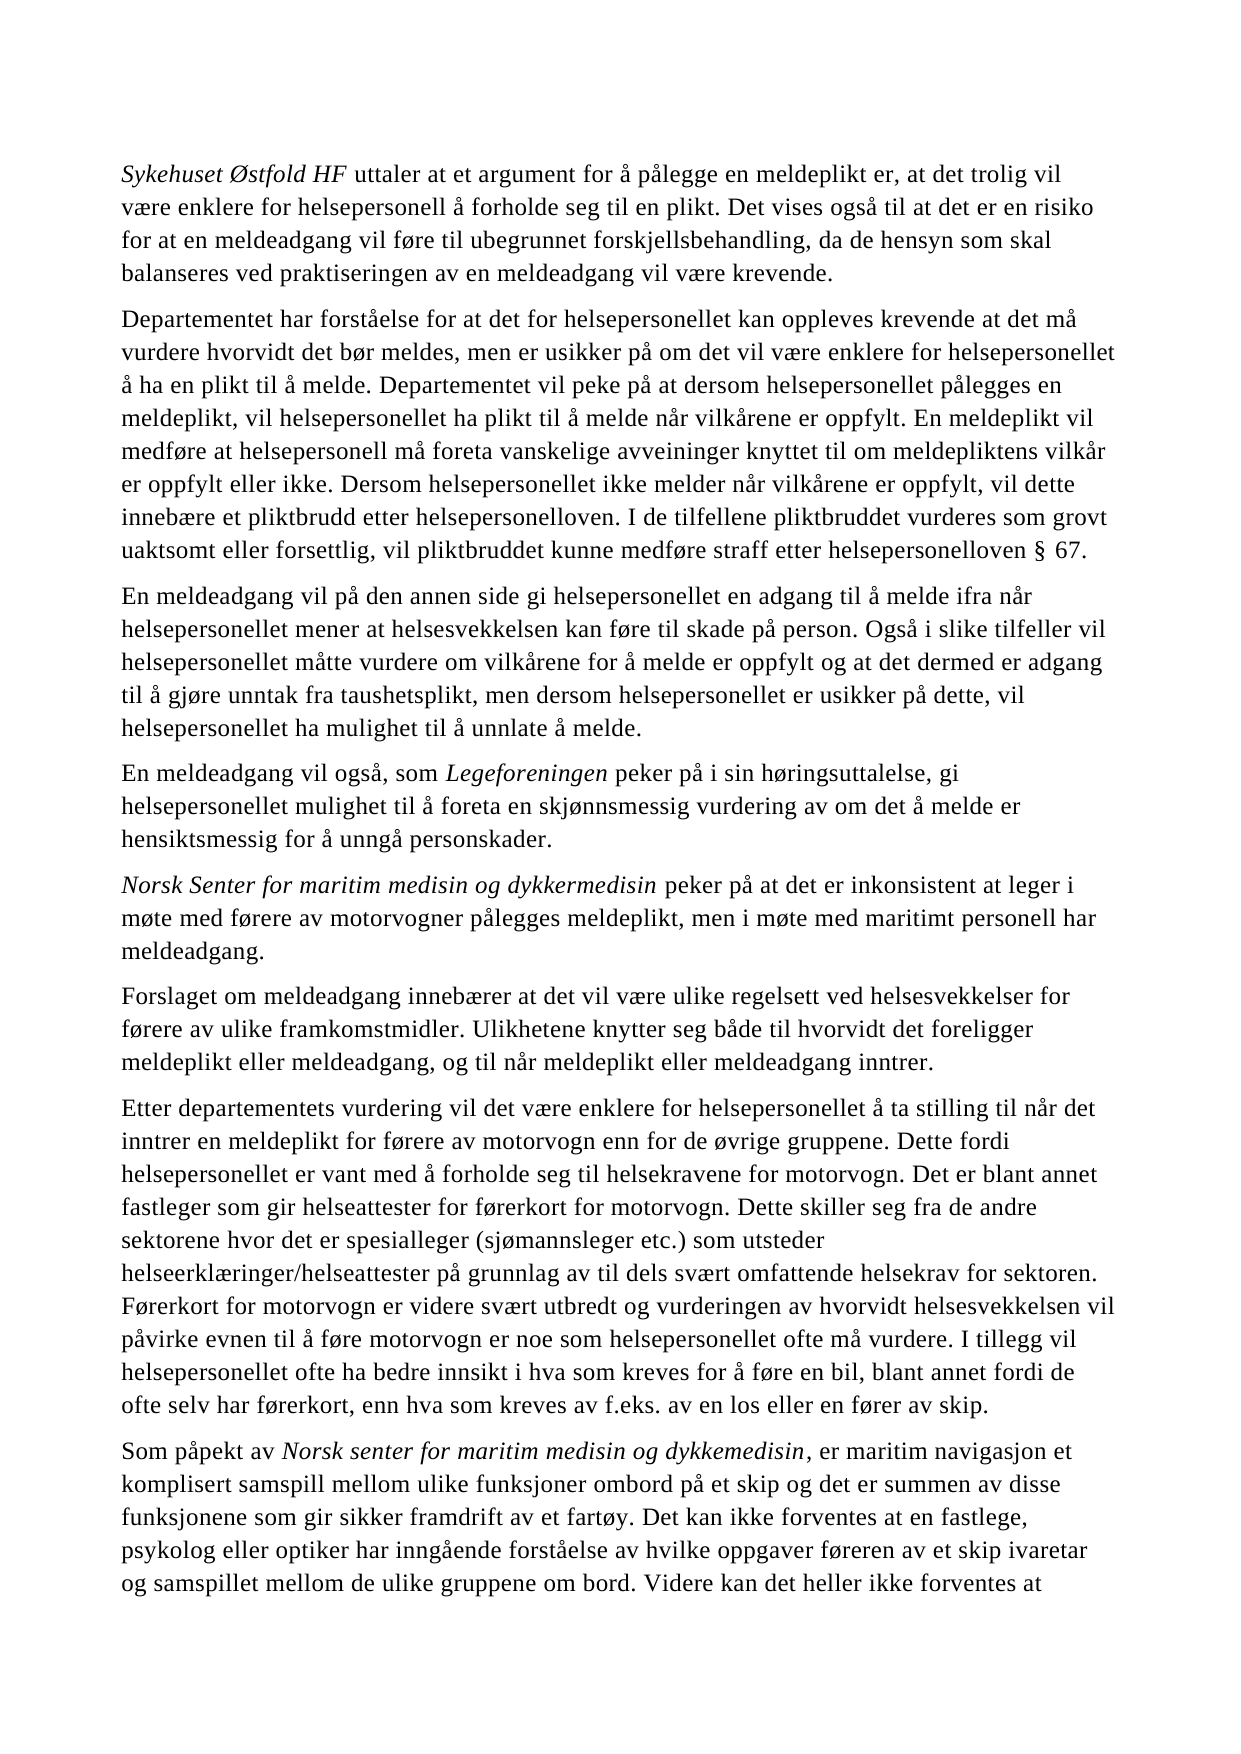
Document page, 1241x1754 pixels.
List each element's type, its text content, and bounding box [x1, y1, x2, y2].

text En meldeadgang vil på den annen side gi helsepersonellet en adgang til å melde ifra når helsepersonellet mener at helsesvekkelsen kan føre til skade på person. Også i slike tilfeller vil helsepersonellet måtte vurdere om vilkårene for å melde er oppfylt og at det dermed er adgang til å gjøre unntak fra taushetsplikt, men dersom helsepersonellet er usikker på dette, vil helsepersonellet ha mulighet til å unnlate å melde. [121, 581, 1119, 742]
text Departementet har forståelse for at det for helsepersonellet kan oppleves krevende at det må vurdere hvorvidt det bør meldes, men er usikker på om det vil være enklere for helsepersonellet å ha en plikt til å melde. Departementet vil peke på at dersom helsepersonellet pålegges en meldeplikt, vil helsepersonellet ha plikt til å melde når vilkårene er oppfylt. En meldeplikt vil medføre at helsepersonell må foreta vanskelige avveininger knyttet til om meldepliktens vilkår er oppfylt eller ikke. Dersom helsepersonellet ikke melder når vilkårene er oppfylt, vil dette innebære et pliktbrudd etter helsepersonelloven. I de tilfellene pliktbruddet vurderes som grovt uaktsomt eller forsettlig, vil pliktbruddet kunne medføre straff etter helsepersonelloven § 67. [121, 304, 1119, 564]
text Forslaget om meldeadgang innebærer at det vil være ulike regelsett ved helsesvekkelser for førere av ulike framkomstmidler. Ulikhetene knytter seg både til hvorvidt det foreligger meldeplikt eller meldeadgang, og til når meldeplikt eller meldeadgang inntrer. [121, 981, 1119, 1076]
text Sykehuset Østfold HF uttaler at et argument for å pålegge en meldeplikt er, at det trolig vil være enklere for helsepersonell å forholde seg til en plikt. Det vises også til at det er en risiko for at en meldeadgang vil føre til ubegrunnet forskjellsbehandling, da de hensyn som skal balanseres ved praktiseringen av en meldeadgang vil være krevende. [121, 159, 1119, 287]
text Etter departementets vurdering vil det være enklere for helsepersonellet å ta stilling til når det inntrer en meldeplikt for førere av motorvogn enn for de øvrige gruppene. Dette fordi helsepersonellet er vant med å forholde seg til helsekravene for motorvogn. Det er blant annet fastleger som gir helseattester for førerkort for motorvogn. Dette skiller seg fra de andre sektorene hvor det er spesialleger (sjømannsleger etc.) som utsteder helseerklæringer/helseattester på grunnlag av til dels svært omfattende helsekrav for sektoren. Førerkort for motorvogn er videre svært utbredt og vurderingen av hvorvidt helsesvekkelsen vil påvirke evnen til å føre motorvogn er noe som helsepersonellet ofte må vurdere. I tillegg vil helsepersonellet ofte ha bedre innsikt i hva som kreves for å føre en bil, blant annet fordi de ofte selv har førerkort, enn hva som kreves av f.eks. av en los eller en fører av skip. [121, 1093, 1119, 1419]
text Norsk Senter for maritim medisin og dykkermedisin peker på at det er inkonsistent at leger i møte med førere av motorvogner pålegges meldeplikt, men i møte med maritimt personell har meldeadgang. [121, 870, 1119, 965]
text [121, 1436, 1119, 1597]
text En meldeadgang vil også, som Legeforeningen peker på i sin høringsuttalelse, gi helsepersonellet mulighet til å foreta en skjønnsmessig vurdering av om det å melde er hensiktsmessig for å unngå personskader. [121, 758, 1119, 853]
